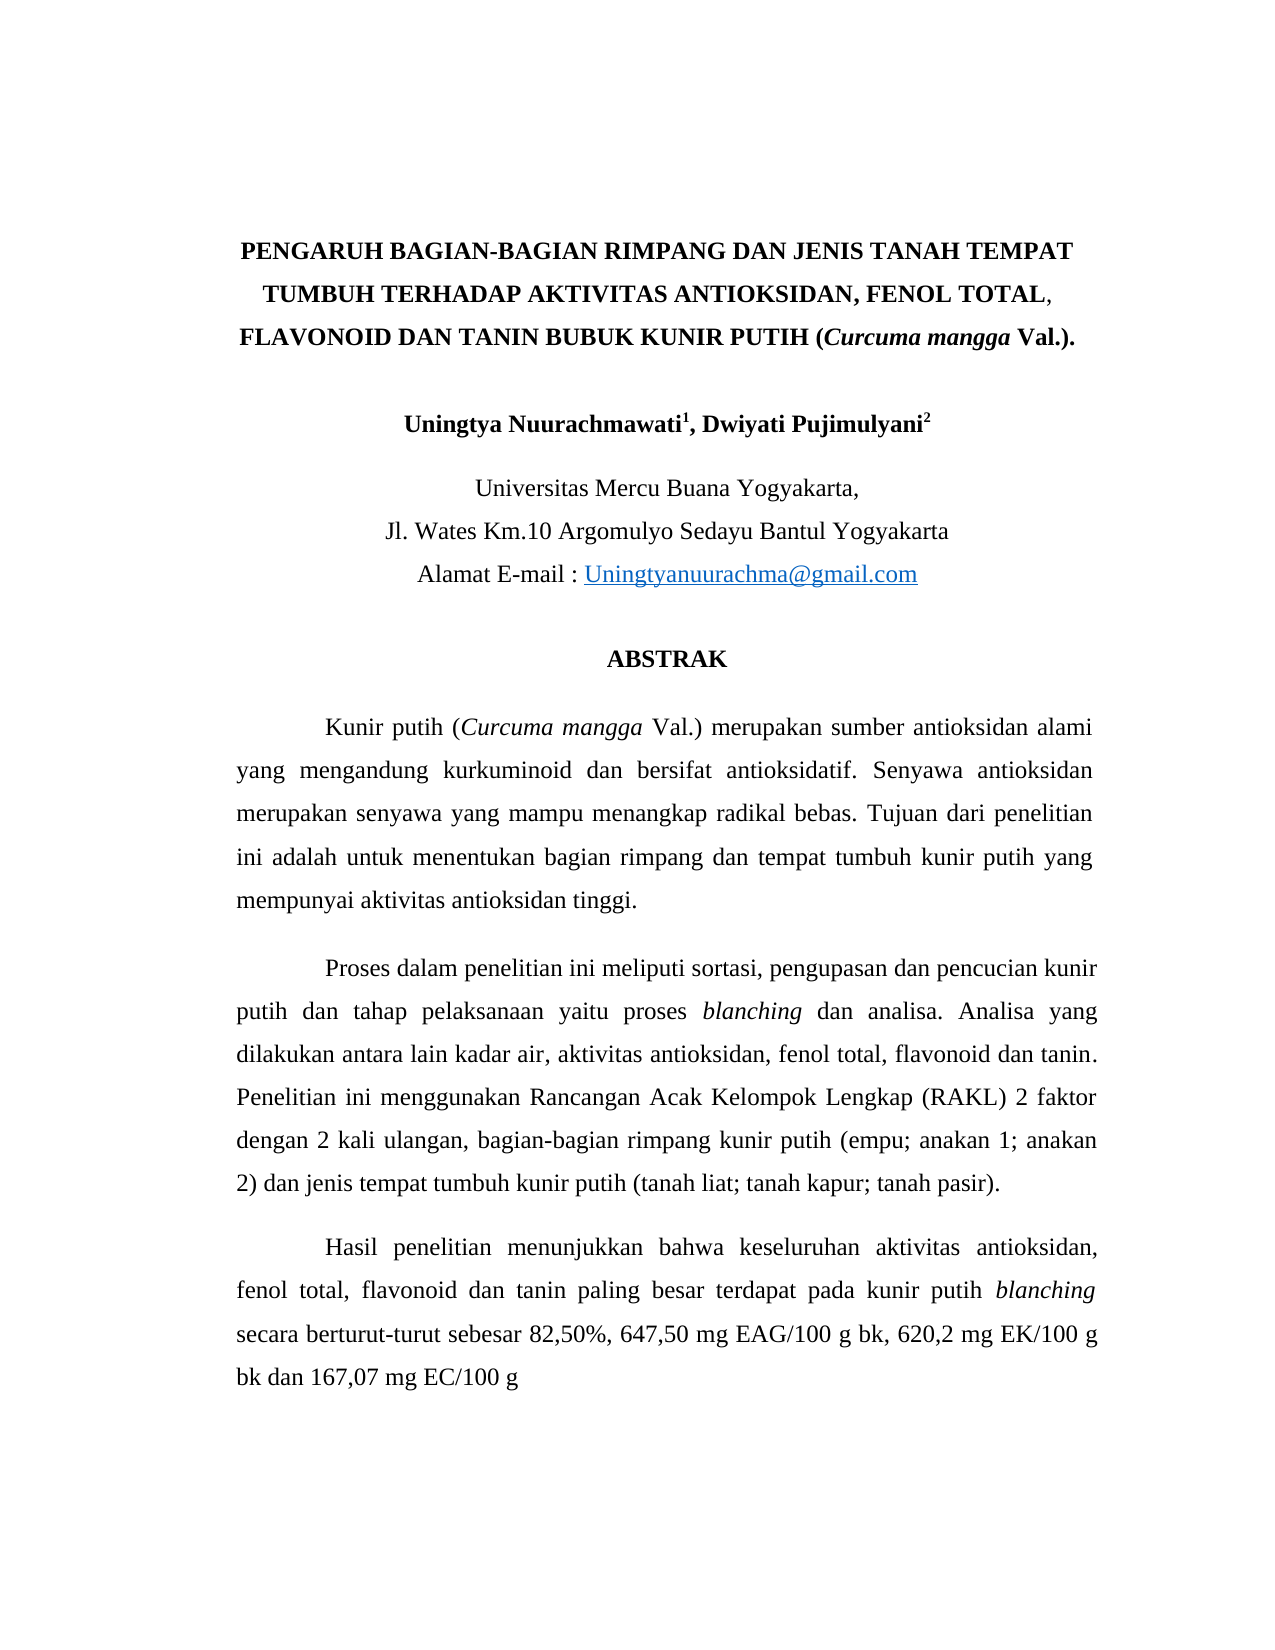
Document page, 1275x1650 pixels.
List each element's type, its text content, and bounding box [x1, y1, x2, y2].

text PENGARUH BAGIAN-BAGIAN RIMPANG DAN JENIS TANAH TEMPAT TUMBUH TERHADAP AKTIVITAS ANTIOKSIDAN, FENOL TOTAL, FLAVONOID DAN TANIN BUBUK KUNIR PUTIH (Curcuma mangga Val.). [221, 236, 1093, 351]
text Jl. Wates Km.10 Argomulyo Sedayu Bantul Yogyakarta [236, 516, 1098, 544]
list Hasil penelitian menunjukkan bahwa keseluruhan aktivitas antioksidan, fenol total, flavonoid dan tanin paling besar terdapat pada kunir putih blanching secara berturut-turut sebesar 82,50%, 647,50 mg EAG/100 g bk, 620,2 mg EK/100 g bk dan 167,07 mg EC/100 g [236, 1232, 1098, 1391]
text Universitas Mercu Buana Yogyakarta, [236, 473, 1098, 501]
text Uningtya Nuurachmawati1, Dwiyati Pujimulyani2 [236, 409, 1098, 437]
text Kunir putih (Curcuma mangga Val.) merupakan sumber antioksidan alami yang mengandung kurkuminoid dan bersifat antioksidatif. Senyawa antioksidan merupakan senyawa yang mampu menangkap radikal bebas. Tujuan dari penelitian ini adalah untuk menentukan bagian rimpang dan tempat tumbuh kunir putih yang mempunyai aktivitas antioksidan tinggi. [236, 712, 1093, 913]
text Proses dalam penelitian ini meliputi sortasi, pengupasan dan pencucian kunir putih dan tahap pelaksanaan yaitu proses blanching dan analisa. Analisa yang dilakukan antara lain kadar air, aktivitas antioksidan, fenol total, flavonoid dan tanin. Penelitian ini menggunakan Rancangan Acak Kelompok Lengkap (RAKL) 2 faktor dengan 2 kali ulangan, bagian-bagian rimpang kunir putih (empu; anakan 1; anakan 2) dan jenis tempat tumbuh kunir putih (tanah liat; tanah kapur; tanah pasir). [236, 953, 1098, 1197]
text ABSTRAK [236, 644, 1098, 673]
text Alamat E-mail : Uningtyanuurachma@gmail.com [236, 559, 1098, 588]
